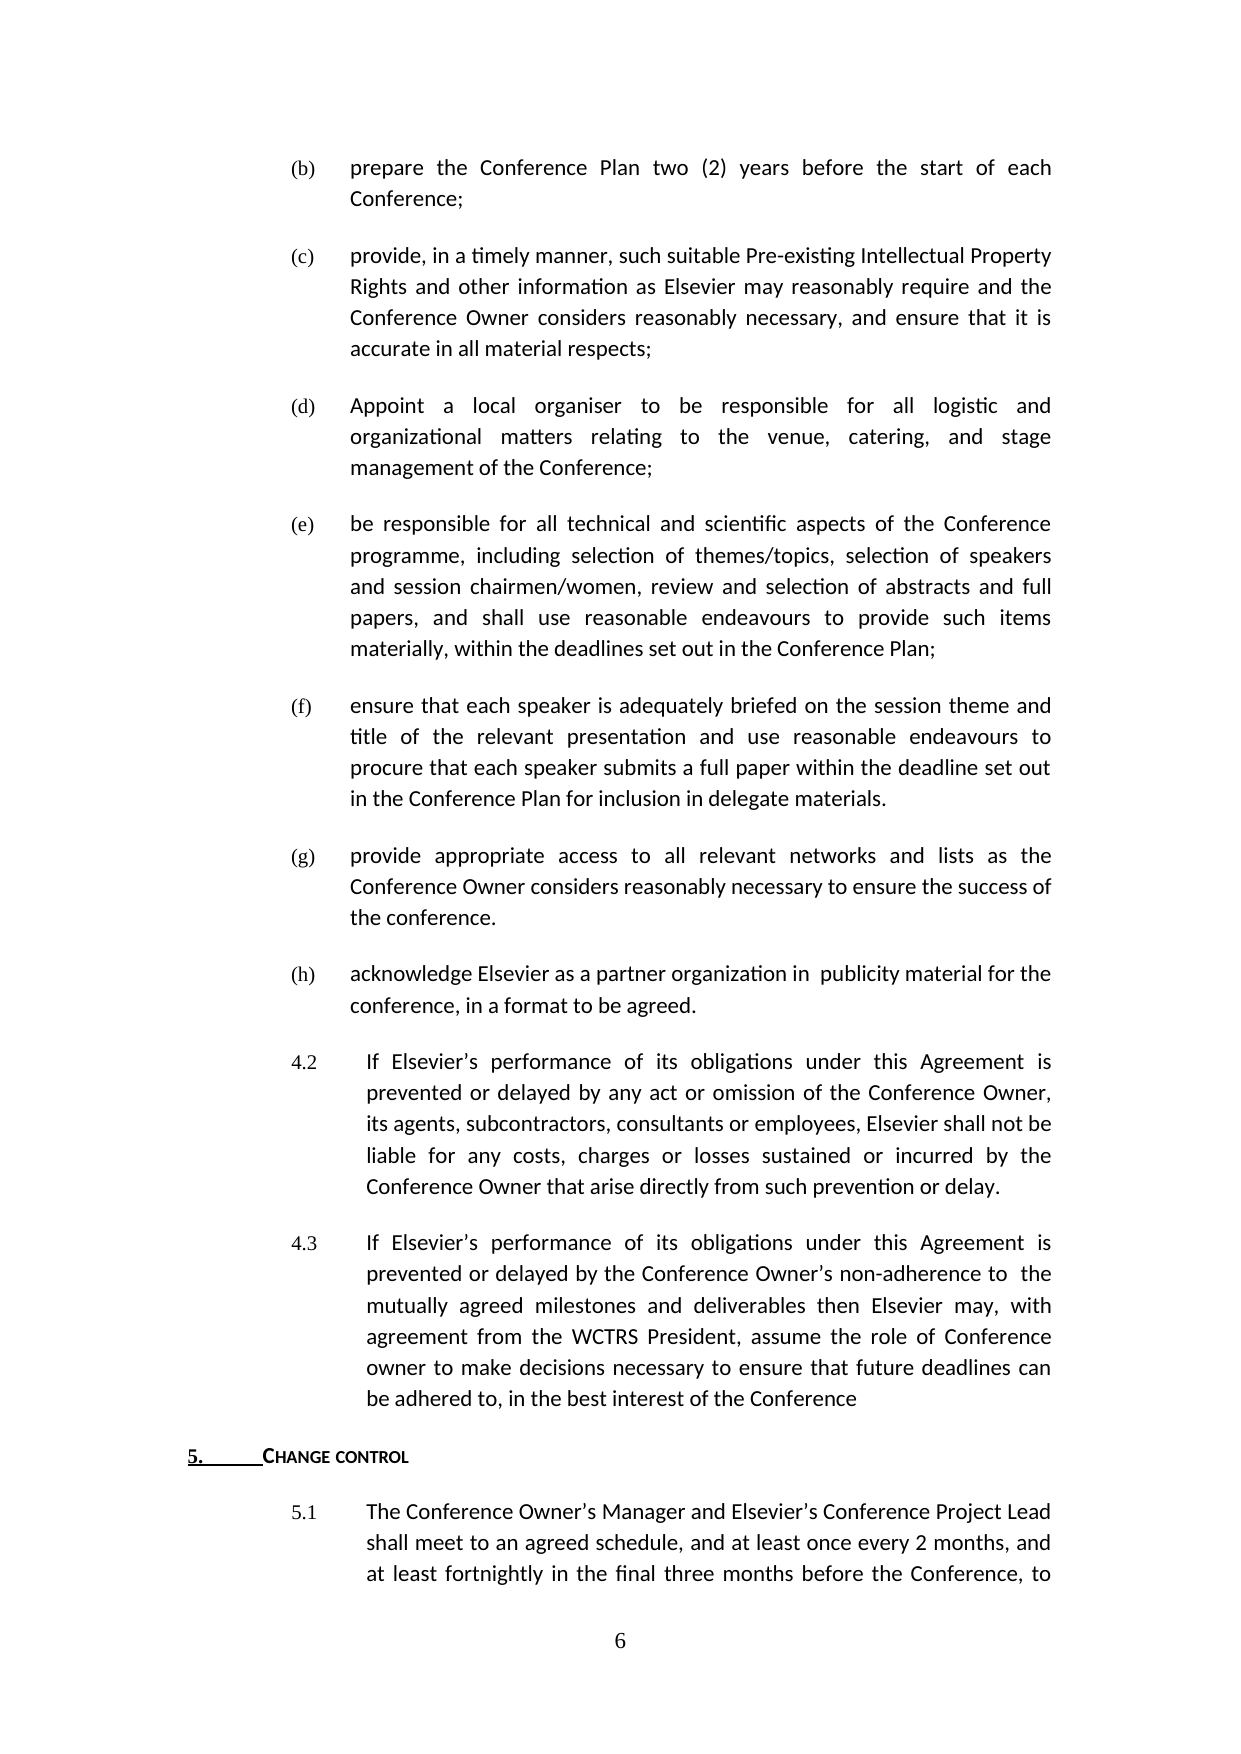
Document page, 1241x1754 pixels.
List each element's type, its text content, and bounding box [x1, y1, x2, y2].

subtitle acknowledge Elsevier as a partner organization in publicity material for the conference, in a format to be agreed. [291, 956, 1053, 1019]
subtitle be responsible for all technical and scientific aspects of the Conference programme, including selection of themes/topics, selection of speakers and session chairmen/women, review and selection of abstracts and full papers, and shall use reasonable endeavours to provide such items materially, within the deadlines set out in the Conference Plan; [291, 506, 1053, 662]
subtitle If Elsevier’s performance of its obligations under this Agreement is prevented or delayed by any act or omission of the Conference Owner, its agents, subcontractors, consultants or employees, Elsevier shall not be liable for any costs, charges or losses sustained or incurred by the Conference Owner that arise directly from such prevention or delay. [291, 1044, 1053, 1200]
subtitle If Elsevier’s performance of its obligations under this Agreement is prevented or delayed by the Conference Owner’s non-adherence to the mutually agreed milestones and deliverables then Elsevier may, with agreement from the WCTRS President, assume the role of Conference owner to make decisions necessary to ensure that future deadlines can be adhered to, in the best interest of the Conference [291, 1225, 1053, 1412]
subtitle ensure that each speaker is adequately briefed on the session theme and title of the relevant presentation and use reasonable endeavours to procure that each speaker submits a full paper within the deadline set out in the Conference Plan for inclusion in delegate materials. [291, 687, 1053, 812]
subtitle Change control [187, 1437, 1053, 1469]
subtitle provide appropriate access to all relevant networks and lists as the Conference Owner considers reasonably necessary to ensure the success of the conference. [291, 837, 1053, 931]
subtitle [291, 1494, 1053, 1587]
subtitle Appoint a local organiser to be responsible for all logistic and organizational matters relating to the venue, catering, and stage management of the Conference; [291, 387, 1053, 481]
subtitle provide, in a timely manner, such suitable Pre-existing Intellectual Property Rights and other information as Elsevier may reasonably require and the Conference Owner considers reasonably necessary, and ensure that it is accurate in all material respects; [291, 237, 1053, 362]
subtitle prepare the Conference Plan two (2) years before the start of each Conference; [291, 150, 1053, 212]
